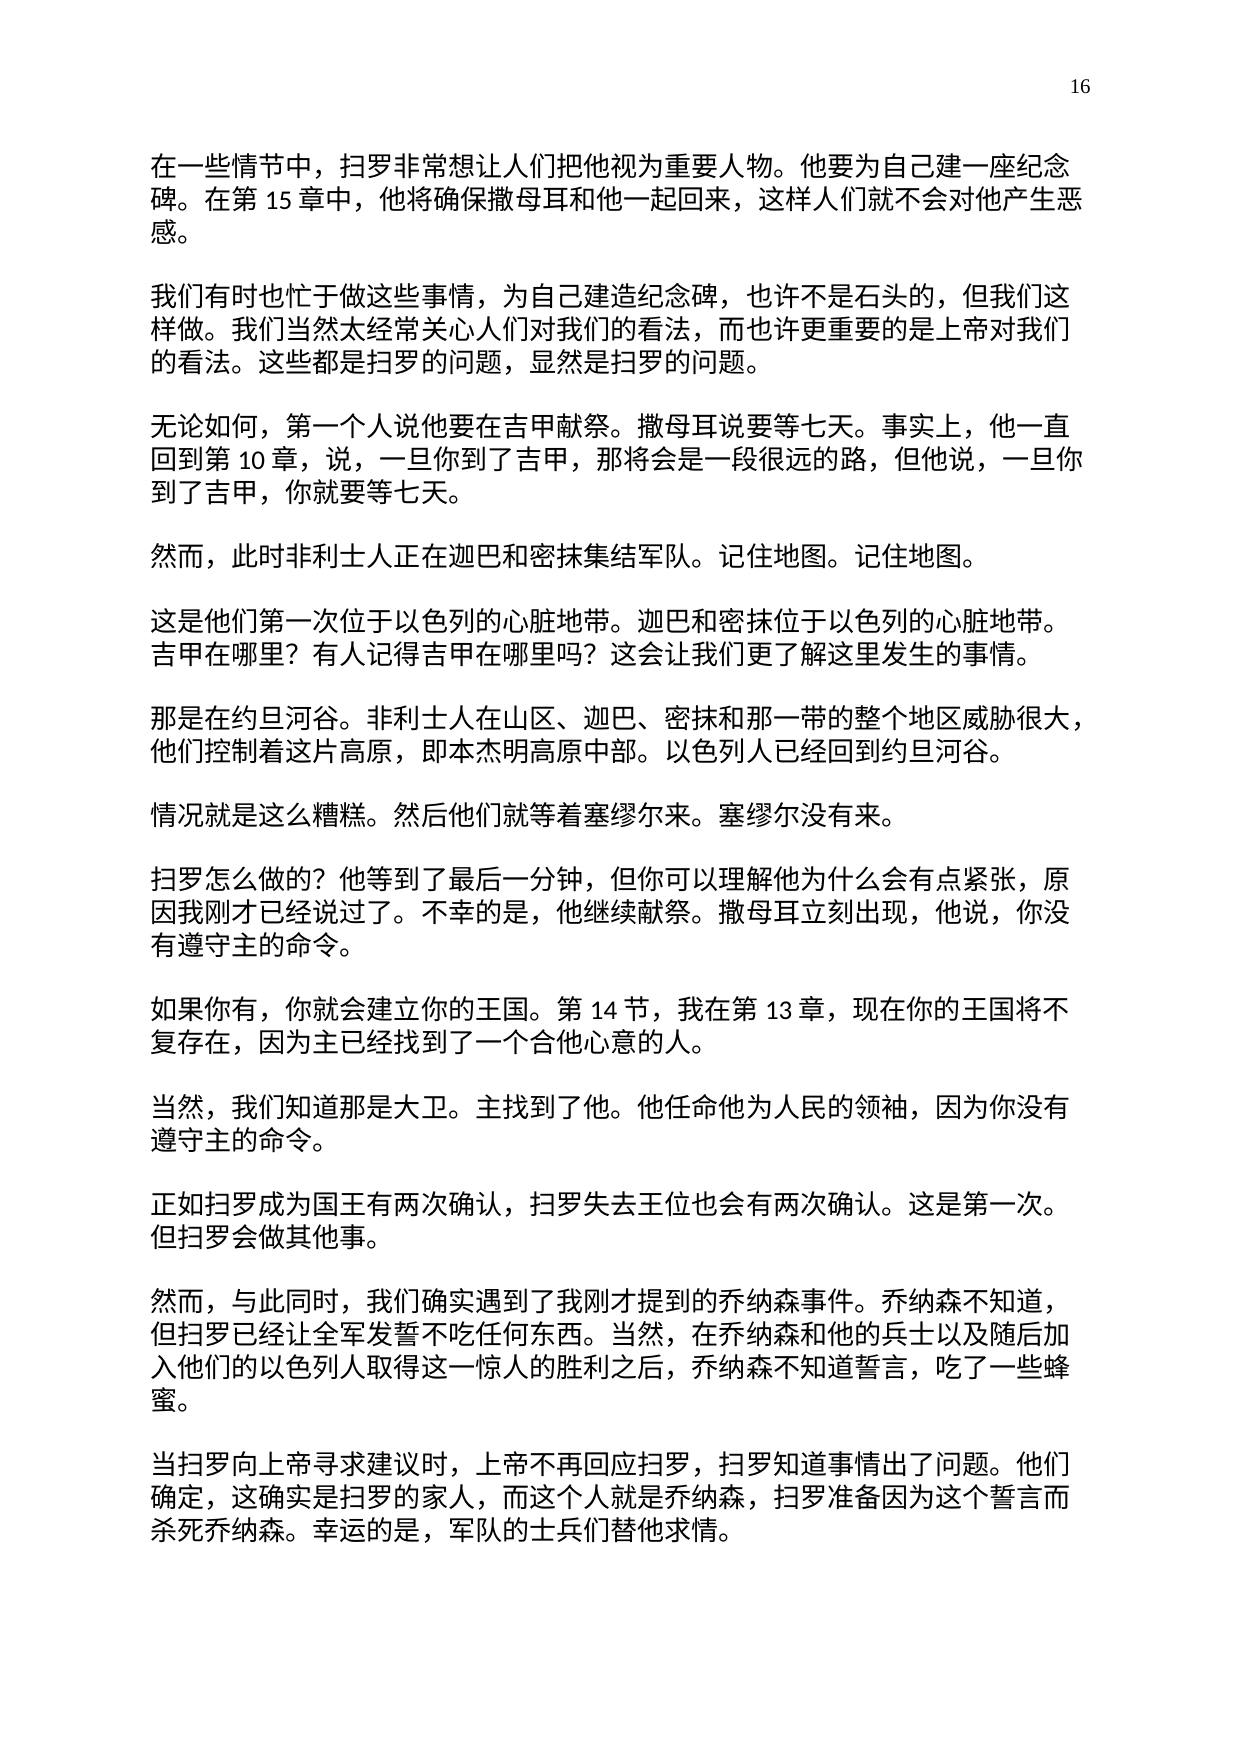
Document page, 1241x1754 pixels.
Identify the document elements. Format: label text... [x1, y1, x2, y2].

text 然而，此时非利士人正在迦巴和密抹集结军队。记住地图。记住地图。 [150, 541, 1090, 574]
text 扫罗怎么做的？他等到了最后一分钟，但你可以理解他为什么会有点紧张，原因我刚才已经说过了。不幸的是，他继续献祭。撒母耳立刻出现，他说，你没有遵守主的命令。 [150, 863, 1090, 962]
text 当然，我们知道那是大卫。主找到了他。他任命他为人民的领袖，因为你没有遵守主的命令。 [150, 1091, 1090, 1157]
text 当扫罗向上帝寻求建议时，上帝不再回应扫罗，扫罗知道事情出了问题。他们确定，这确实是扫罗的家人，而这个人就是乔纳森，扫罗准备因为这个誓言而杀死乔纳森。幸运的是，军队的士兵们替他求情。 [150, 1448, 1090, 1547]
text 然而，与此同时，我们确实遇到了我刚才提到的乔纳森事件。乔纳森不知道，但扫罗已经让全军发誓不吃任何东西。当然，在乔纳森和他的兵士以及随后加入他们的以色列人取得这一惊人的胜利之后，乔纳森不知道誓言，吃了一些蜂蜜。 [150, 1285, 1090, 1417]
text 正如扫罗成为国王有两次确认，扫罗失去王位也会有两次确认。这是第一次。但扫罗会做其他事。 [150, 1188, 1090, 1254]
text 情况就是这么糟糕。然后他们就等着塞缪尔来。塞缪尔没有来。 [150, 799, 1090, 832]
text 如果你有，你就会建立你的王国。第 14 节，我在第 13 章，现在你的王国将不复存在，因为主已经找到了一个合他心意的人。 [150, 993, 1090, 1059]
text 在一些情节中，扫罗非常想让人们把他视为重要人物。他要为自己建一座纪念碑。在第 15 章中，他将确保撒母耳和他一起回来，这样人们就不会对他产生恶感。 [150, 150, 1090, 249]
text 这是他们第一次位于以色列的心脏地带。迦巴和密抹位于以色列的心脏地带。吉甲在哪里？有人记得吉甲在哪里吗？这会让我们更了解这里发生的事情。 [150, 605, 1090, 671]
text 我们有时也忙于做这些事情，为自己建造纪念碑，也许不是石头的，但我们这样做。我们当然太经常关心人们对我们的看法，而也许更重要的是上帝对我们的看法。这些都是扫罗的问题，显然是扫罗的问题。 [150, 280, 1090, 379]
text 无论如何，第一个人说他要在吉甲献祭。撒母耳说要等七天。事实上，他一直回到第 10 章，说，一旦你到了吉甲，那将会是一段很远的路，但他说，一旦你到了吉甲，你就要等七天。 [150, 410, 1090, 509]
text 那是在约旦河谷。非利士人在山区、迦巴、密抹和那一带的整个地区威胁很大，他们控制着这片高原，即本杰明高原中部。以色列人已经回到约旦河谷。 [150, 702, 1090, 768]
